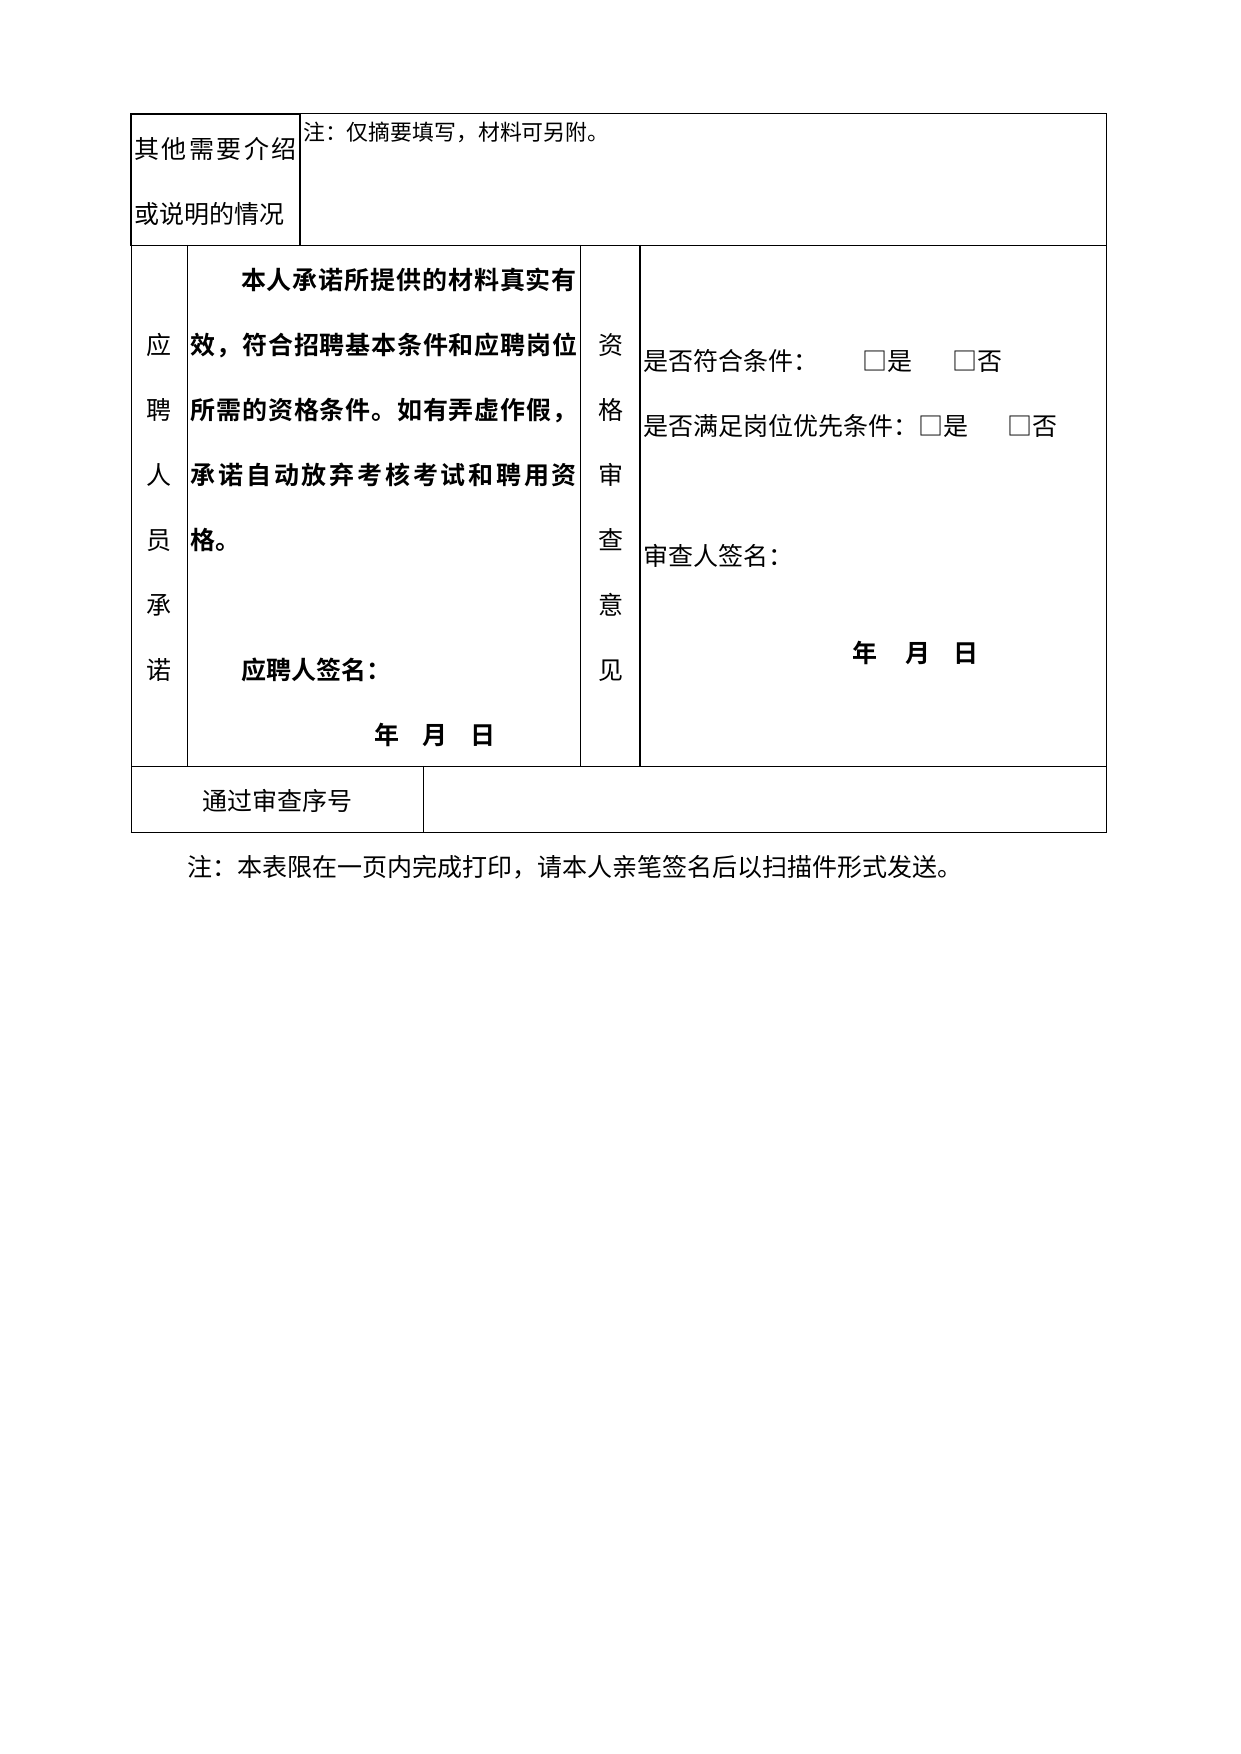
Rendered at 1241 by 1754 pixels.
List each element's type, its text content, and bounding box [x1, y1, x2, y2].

table_cell 其他需要介绍或说明的情况 [132, 115, 299, 245]
table_cell 本人承诺所提供的材料真实有效，符合招聘基本条件和应聘岗位所需的资格条件。如有弄虚作假，承诺自动放弃考核考试和聘用资格。 应聘人签名： 年 月 日 [188, 246, 580, 766]
table_cell 通过审查序号 [132, 767, 423, 832]
text 注：本表限在一页内完成打印，请本人亲笔签名后以扫描件形式发送。 [187, 833, 1053, 898]
table_cell [424, 767, 1106, 832]
table_cell 是否符合条件： □是 □否 是否满足岗位优先条件：□是 □否 审查人签名： 年 月 日 [641, 246, 1106, 766]
table_cell 资 格 审 查 意 见 [581, 246, 639, 766]
table_cell 应 聘 人 员 承 诺 [132, 246, 187, 766]
table_cell 注：仅摘要填写，材料可另附。 [301, 114, 1106, 245]
